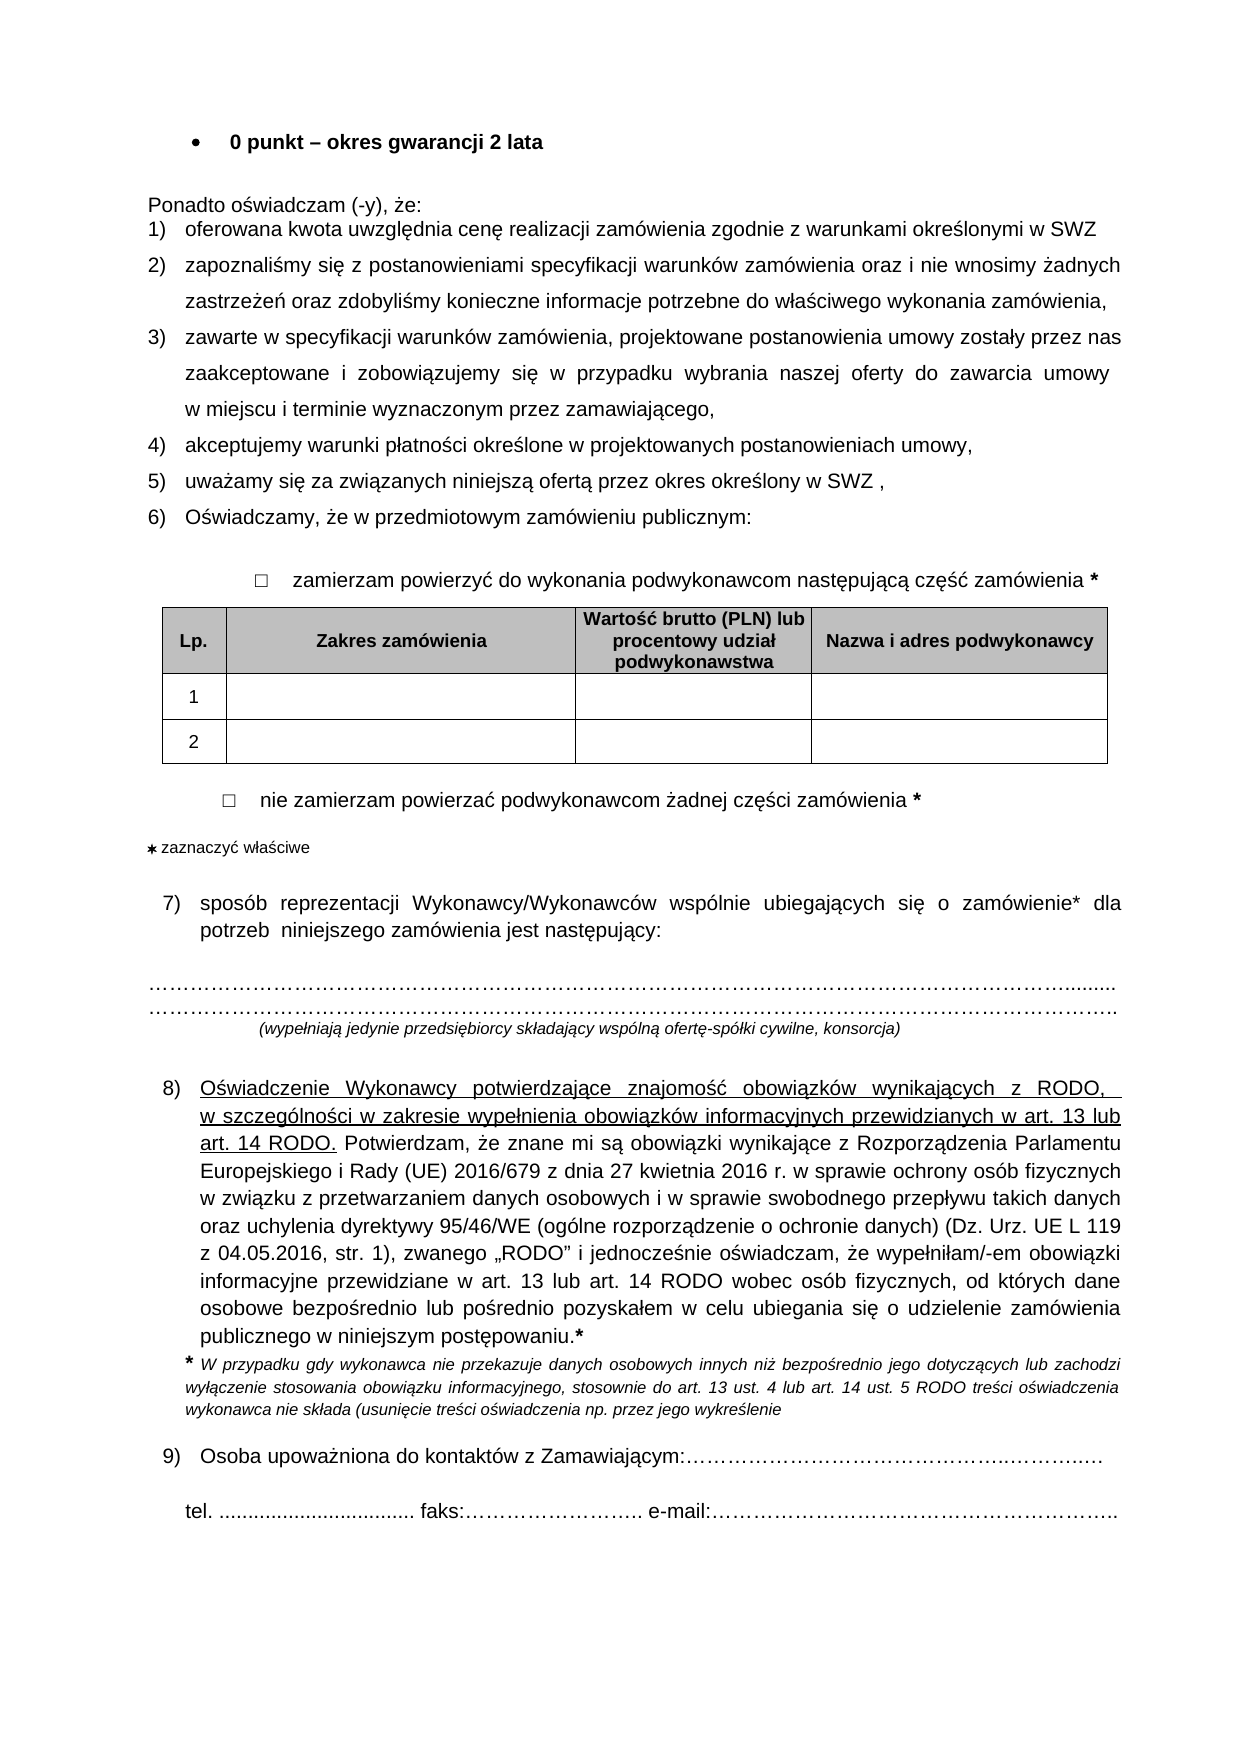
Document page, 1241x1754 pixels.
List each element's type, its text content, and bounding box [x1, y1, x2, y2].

table_header Lp. [163, 608, 226, 673]
table_cell [576, 674, 811, 719]
table_cell [576, 720, 811, 763]
list Oświadczenie Wykonawcy potwierdzające znajomość obowiązków wynikających z RODO, w szczególności w zakresie wypełnienia obowiązków informacyjnych przewidzianych w art. 13 lub art. 14 RODO. Potwierdzam, że znane mi są obowiązki wynikające z Rozporządzenia Parlamentu Europejskiego i Rady (UE) 2016/679 z dnia 27 kwietnia 2016 r. w sprawie ochrony osób fizycznych w związku z przetwarzaniem danych osobowych i w sprawie swobodnego przepływu takich danych oraz uchylenia dyrektywy 95/46/WE (ogólne rozporządzenie o ochronie danych) (Dz. Urz. UE L 119 z 04.05.2016, str. 1), zwanego „RODO” i jednocześnie oświadczam, że wypełniłam/-em obowiązki informacyjne przewidziane w art. 13 lub art. 14 RODO wobec osób fizycznych, od których dane osobowe bezpośrednio lub pośrednio pozyskałem w celu ubiegania się o udzielenie zamówienia publicznego w niniejszym postępowaniu.* [162, 1076, 1122, 1347]
table_cell [812, 720, 1107, 763]
list zamierzam powierzyć do wykonania podwykonawcom następującą część zamówienia * [255, 568, 1122, 594]
list oferowana kwota uwzględnia cenę realizacji zamówienia zgodnie z warunkami określonymi w SWZ [148, 217, 1122, 241]
list akceptujemy warunki płatności określone w projektowanych postanowieniach umowy, [148, 433, 1122, 457]
text zaznaczyć właściwe [148, 838, 1122, 857]
text ……………………………………………………………………………………………………………………......... [148, 971, 1122, 994]
list Osoba upoważniona do kontaktów z Zamawiającym:………………………………………..………..… [162, 1444, 1122, 1468]
table_cell [812, 674, 1107, 719]
list nie zamierzam powierzać podwykonawcom żadnej części zamówienia * [223, 788, 1122, 814]
table_header Nazwa i adres podwykonawcy [812, 608, 1107, 673]
table_header Zakres zamówienia [227, 608, 575, 673]
list uważamy się za związanych niniejszą ofertą przez okres określony w SWZ , [148, 469, 1122, 493]
list tel. .................................. faks:…………………….. e-mail:………………………………………………….. [185, 1499, 1122, 1523]
text (wypełniają jedynie przedsiębiorcy składający wspólną ofertę-spółki cywilne, konsorcja) [148, 1018, 1122, 1038]
list zapoznaliśmy się z postanowieniami specyfikacji warunków zamówienia oraz i nie wnosimy żadnych zastrzeżeń oraz zdobyliśmy konieczne informacje potrzebne do właściwego wykonania zamówienia, [148, 253, 1122, 313]
text * W przypadku gdy wykonawca nie przekazuje danych osobowych innych niż bezpośrednio jego dotyczących lub zachodzi wyłączenie stosowania obowiązku informacyjnego, stosownie do art. 13 ust. 4 lub art. 14 ust. 5 RODO treści oświadczenia wykonawca nie składa (usunięcie treści oświadczenia np. przez jego wykreślenie [185, 1351, 1122, 1419]
table_cell 1 [163, 674, 226, 719]
text ………………………………………………………………………………………………………………………….. [148, 994, 1122, 1018]
list zawarte w specyfikacji warunków zamówienia, projektowane postanowienia umowy zostały przez nas zaakceptowane i zobowiązujemy się w przypadku wybrania naszej oferty do zawarcia umowy w miejscu i terminie wyznaczonym przez zamawiającego, [148, 325, 1122, 421]
list 0 punkt – okres gwarancji 2 lata [192, 130, 1122, 154]
list Oświadczamy, że w przedmiotowym zamówieniu publicznym: [148, 505, 1122, 529]
text Ponadto oświadczam (-y), że: [148, 193, 1122, 217]
table_cell 2 [163, 720, 226, 763]
table_cell [227, 720, 575, 763]
list sposób reprezentacji Wykonawcy/Wykonawców wspólnie ubiegających się o zamówienie* dla potrzeb niniejszego zamówienia jest następujący: [162, 891, 1122, 942]
table_header Wartość brutto (PLN) lub procentowy udział podwykonawstwa [576, 608, 811, 673]
table_cell [227, 674, 575, 719]
